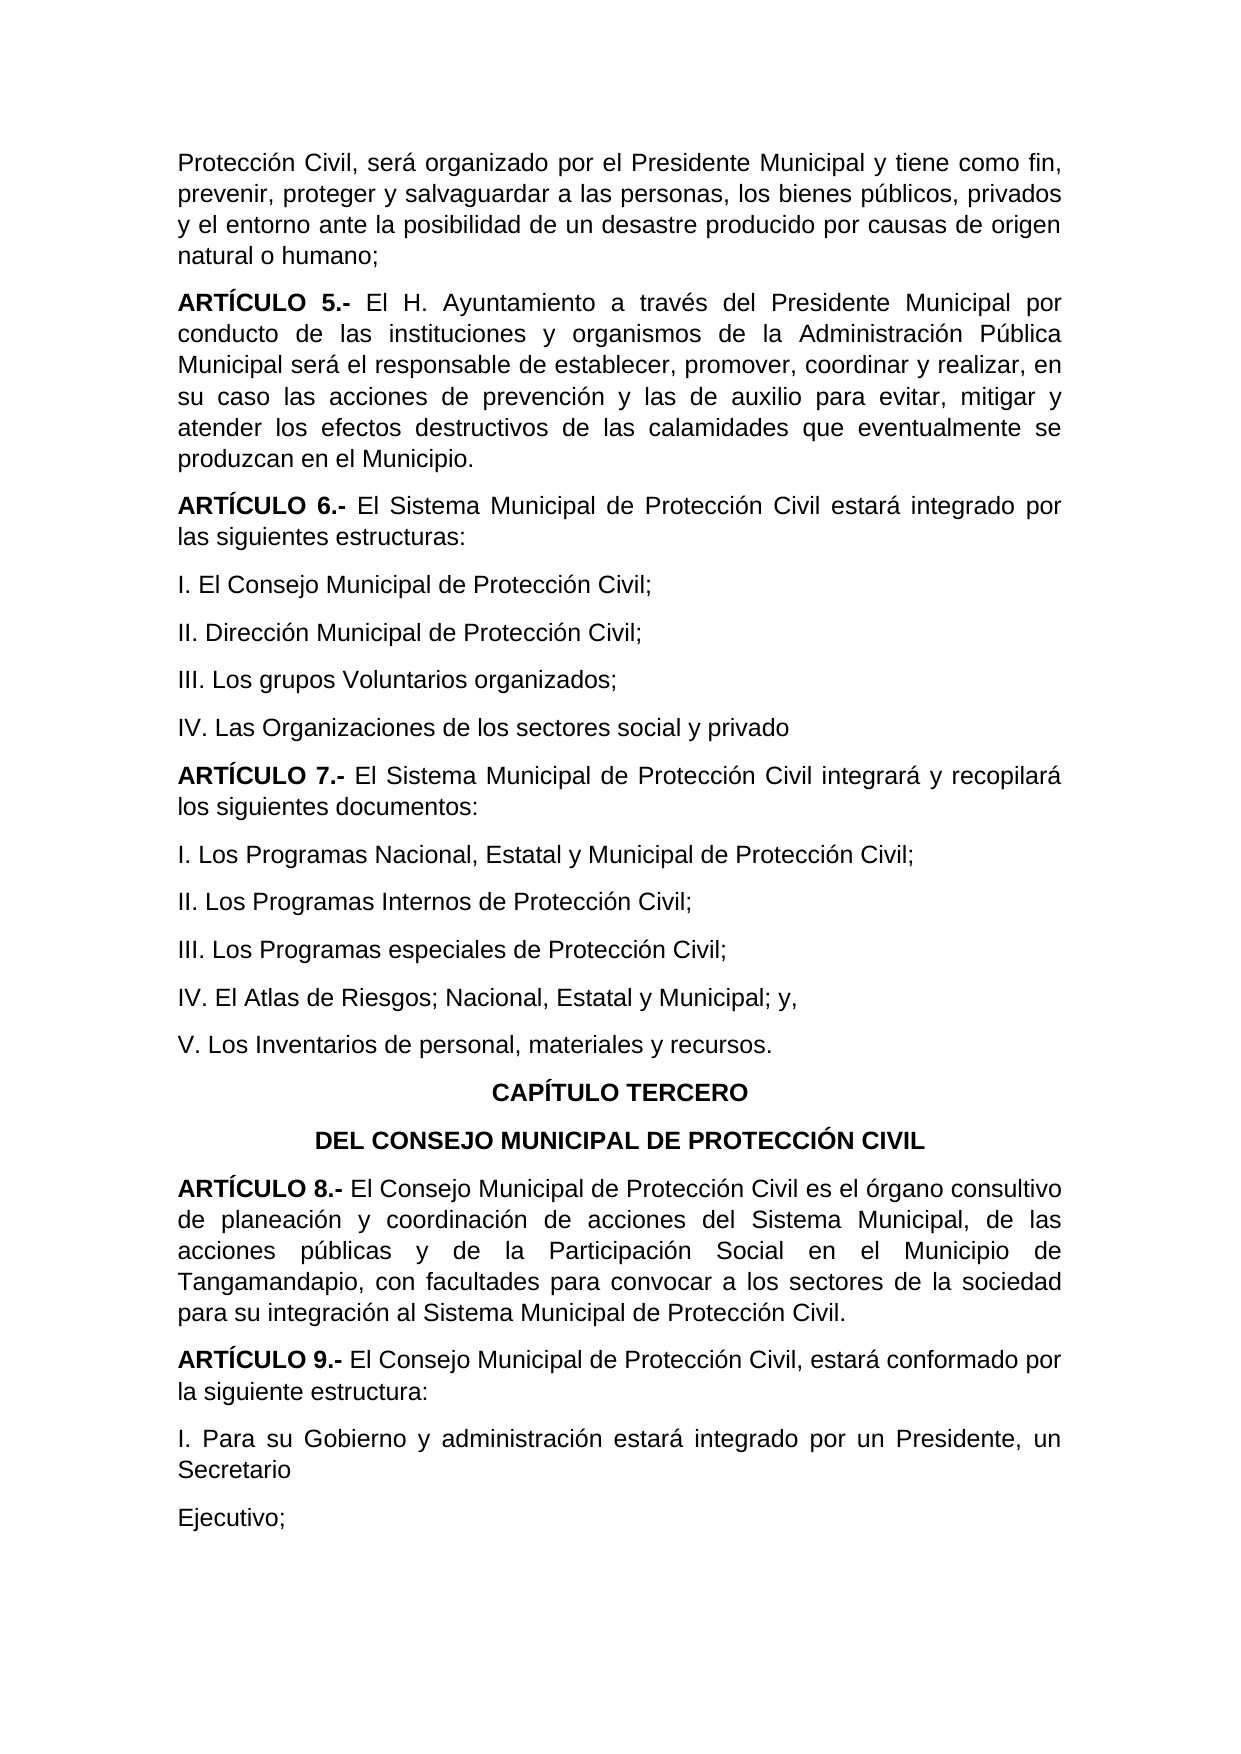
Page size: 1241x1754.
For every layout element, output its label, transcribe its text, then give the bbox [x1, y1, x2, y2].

text ARTÍCULO 8.- El Consejo Municipal de Protección Civil es el órgano consultivo de planeación y coordinación de acciones del Sistema Municipal, de las acciones públicas y de la Participación Social en el Municipio de Tangamandapio, con facultades para convocar a los sectores de la sociedad para su integración al Sistema Municipal de Protección Civil. [177, 1174, 1063, 1327]
text IV. Las Organizaciones de los sectores social y privado [177, 713, 1063, 742]
text I. Los Programas Nacional, Estatal y Municipal de Protección Civil; [177, 840, 1063, 868]
text ARTÍCULO 6.- El Sistema Municipal de Protección Civil estará integrado por las siguientes estructuras: [177, 491, 1063, 551]
text IV. El Atlas de Riesgos; Nacional, Estatal y Municipal; y, [177, 983, 1063, 1012]
text ARTÍCULO 7.- El Sistema Municipal de Protección Civil integrará y recopilará los siguientes documentos: [177, 761, 1063, 821]
text CAPÍTULO TERCERO [177, 1078, 1063, 1107]
text ARTÍCULO 9.- El Consejo Municipal de Protección Civil, estará conformado por la siguiente estructura: [177, 1346, 1063, 1405]
text V. Los Inventarios de personal, materiales y recursos. [177, 1031, 1063, 1059]
text III. Los Programas especiales de Protección Civil; [177, 935, 1063, 964]
text II. Dirección Municipal de Protección Civil; [177, 618, 1063, 647]
text ARTÍCULO 5.- El H. Ayuntamiento a través del Presidente Municipal por conducto de las instituciones y organismos de la Administración Pública Municipal será el responsable de establecer, promover, coordinar y realizar, en su caso las acciones de prevención y las de auxilio para evitar, mitigar y atender los efectos destructivos de las calamidades que eventualmente se produzcan en el Municipio. [177, 288, 1063, 472]
text Protección Civil, será organizado por el Presidente Municipal y tiene como fin, prevenir, proteger y salvaguardar a las personas, los bienes públicos, privados y el entorno ante la posibilidad de un desastre producido por causas de origen natural o humano; [177, 148, 1063, 269]
text III. Los grupos Voluntarios organizados; [177, 666, 1063, 694]
text I. El Consejo Municipal de Protección Civil; [177, 570, 1063, 599]
text DEL CONSEJO MUNICIPAL DE PROTECCIÓN CIVIL [177, 1126, 1063, 1155]
text Ejecutivo; [177, 1503, 1063, 1532]
text I. Para su Gobierno y administración estará integrado por un Presidente, un Secretario [177, 1424, 1063, 1484]
text II. Los Programas Internos de Protección Civil; [177, 887, 1063, 916]
